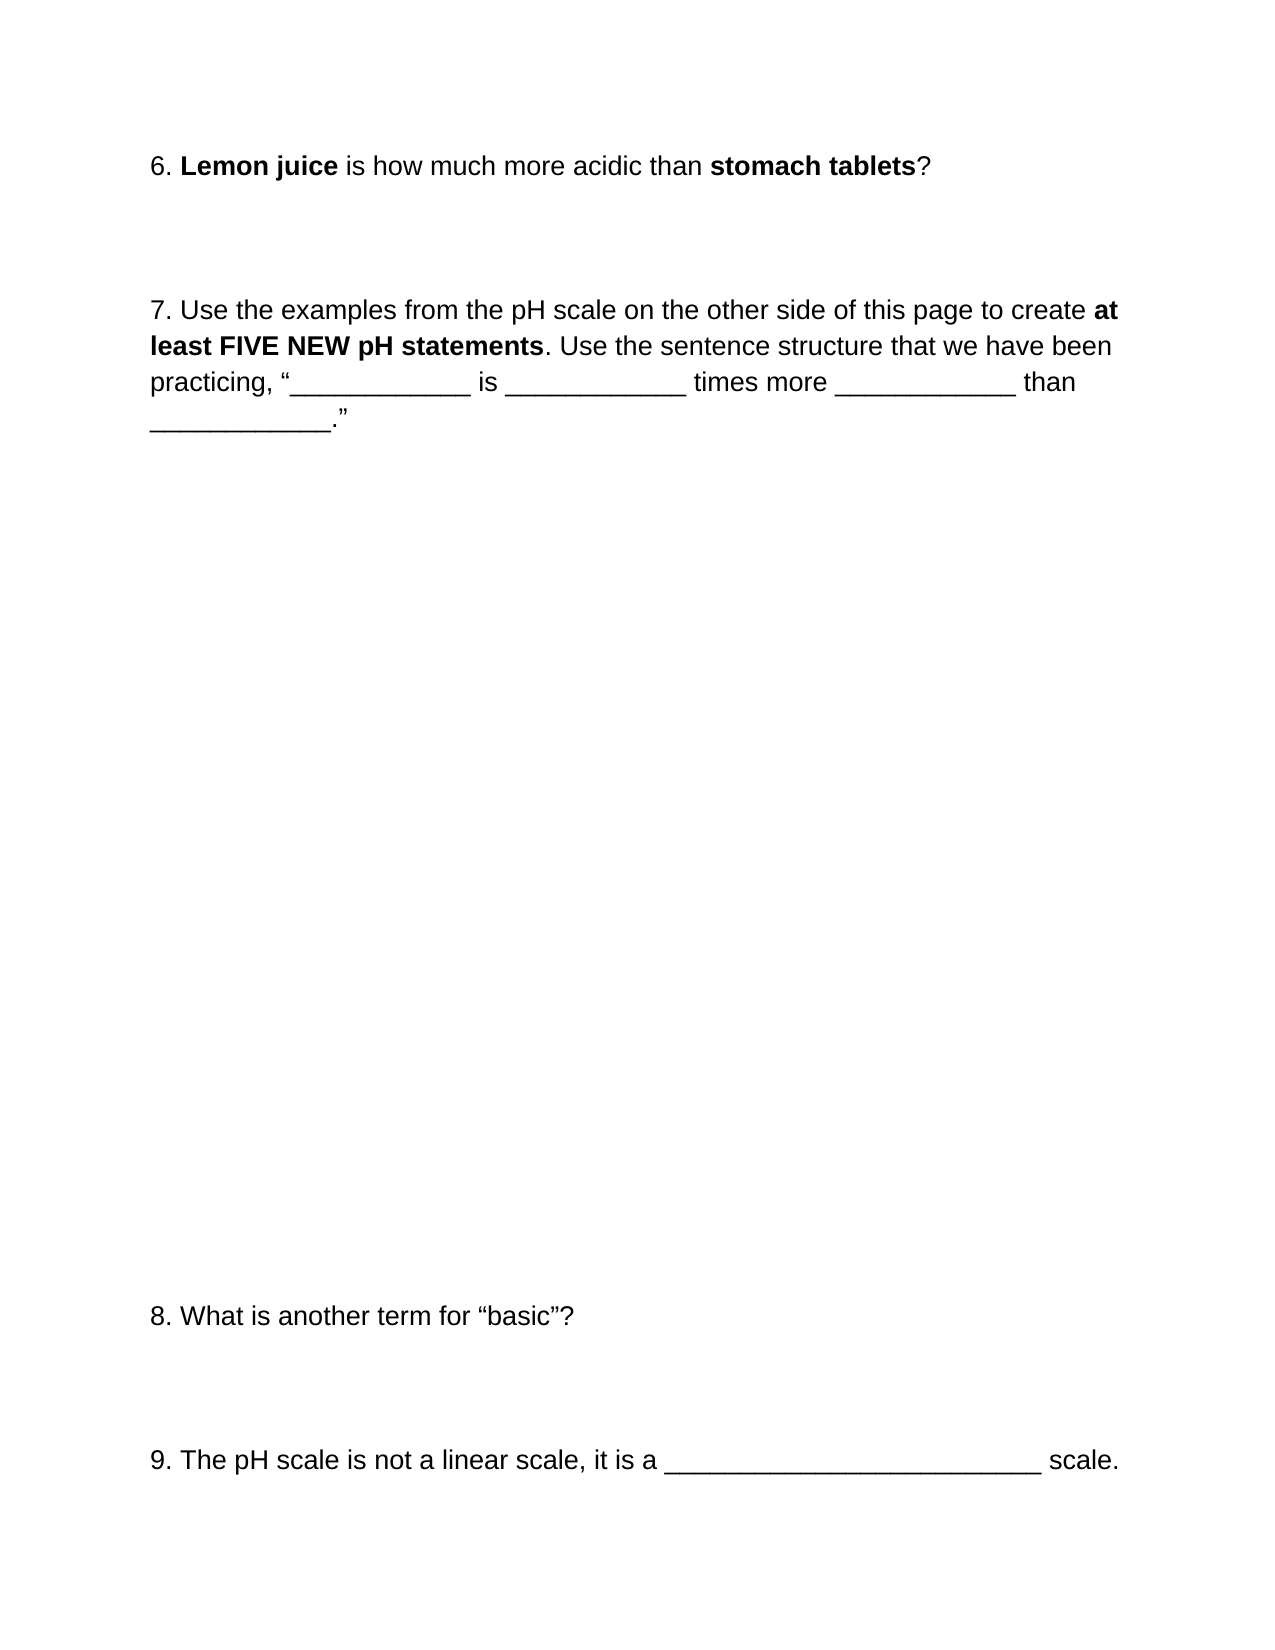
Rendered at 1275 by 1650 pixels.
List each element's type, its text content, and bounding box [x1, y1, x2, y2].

text 8. What is another term for “basic”? [150, 1300, 1125, 1331]
text 7. Use the examples from the pH scale on the other side of this page to create at least FIVE NEW pH statements. Use the sentence structure that we have been practicing, “____________ is ____________ times more ____________ than ____________.” [150, 294, 1125, 433]
text 9. The pH scale is not a linear scale, it is a _________________________ scale. [150, 1444, 1125, 1475]
text 6. Lemon juice is how much more acidic than stomach tablets? [150, 150, 1125, 181]
